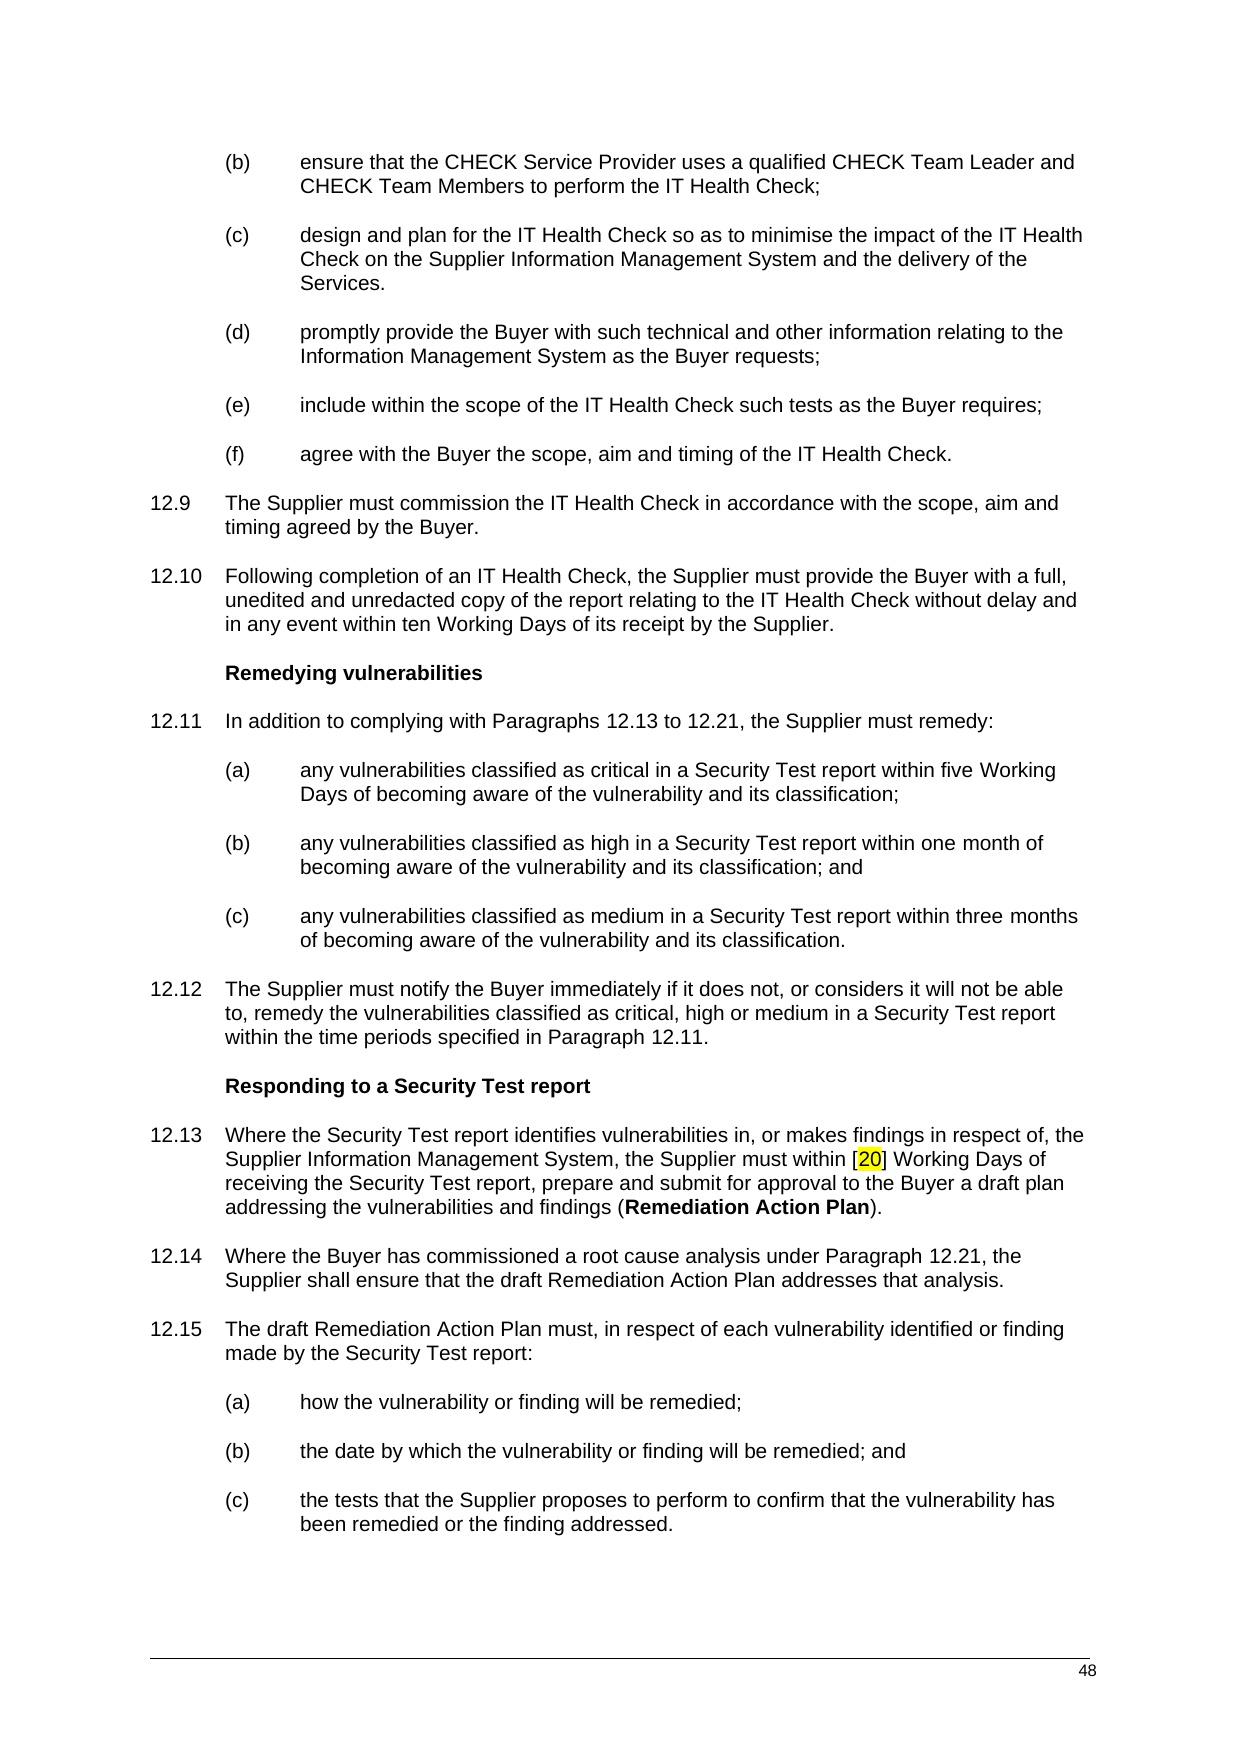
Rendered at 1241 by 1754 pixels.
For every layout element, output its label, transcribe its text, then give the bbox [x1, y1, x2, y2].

text Where the Security Test report identifies vulnerabilities in, or makes findings in respect of, the Supplier Information Management System, the Supplier must within [20] Working Days of receiving the Security Test report, prepare and submit for approval to the Buyer a draft plan addressing the vulnerabilities and findings (Remediation Action Plan). [150, 1123, 1090, 1219]
text any vulnerabilities classified as medium in a Security Test report within three months of becoming aware of the vulnerability and its classification. [225, 904, 1090, 952]
text The Supplier must commission the IT Health Check in accordance with the scope, aim and timing agreed by the Buyer. [150, 491, 1090, 538]
text promptly provide the Buyer with such technical and other information relating to the Information Management System as the Buyer requests; [225, 320, 1090, 368]
text ensure that the CHECK Service Provider uses a qualified CHECK Team Leader and CHECK Team Members to perform the IT Health Check; [225, 150, 1090, 198]
text In addition to complying with Paragraphs 12.13 to 12.21, the Supplier must remedy: [150, 709, 1090, 733]
text any vulnerabilities classified as high in a Security Test report within one month of becoming aware of the vulnerability and its classification; and [225, 831, 1090, 879]
text agree with the Buyer the scope, aim and timing of the IT Health Check. [225, 442, 1090, 466]
text the tests that the Supplier proposes to perform to confirm that the vulnerability has been remedied or the finding addressed. [225, 1487, 1090, 1535]
text how the vulnerability or finding will be remedied; [225, 1389, 1090, 1413]
text The draft Remediation Action Plan must, in respect of each vulnerability identified or finding made by the Security Test report: [150, 1317, 1090, 1364]
text design and plan for the IT Health Check so as to minimise the impact of the IT Health Check on the Supplier Information Management System and the delivery of the Services. [225, 223, 1090, 295]
text any vulnerabilities classified as critical in a Security Test report within five Working Days of becoming aware of the vulnerability and its classification; [225, 758, 1090, 806]
text include within the scope of the IT Health Check such tests as the Buyer requires; [225, 393, 1090, 417]
text Following completion of an IT Health Check, the Supplier must provide the Buyer with a full, unedited and unredacted copy of the report relating to the IT Health Check without delay and in any event within ten Working Days of its receipt by the Supplier. [150, 563, 1090, 635]
text Remedying vulnerabilities [225, 660, 1090, 684]
text the date by which the vulnerability or finding will be remedied; and [225, 1438, 1090, 1462]
text Where the Buyer has commissioned a root cause analysis under Paragraph 12.21, the Supplier shall ensure that the draft Remediation Action Plan addresses that analysis. [150, 1244, 1090, 1292]
text Responding to a Security Test report [225, 1074, 1090, 1098]
text The Supplier must notify the Buyer immediately if it does not, or considers it will not be able to, remedy the vulnerabilities classified as critical, high or medium in a Security Test report within the time periods specified in Paragraph 12.11. [150, 977, 1090, 1049]
